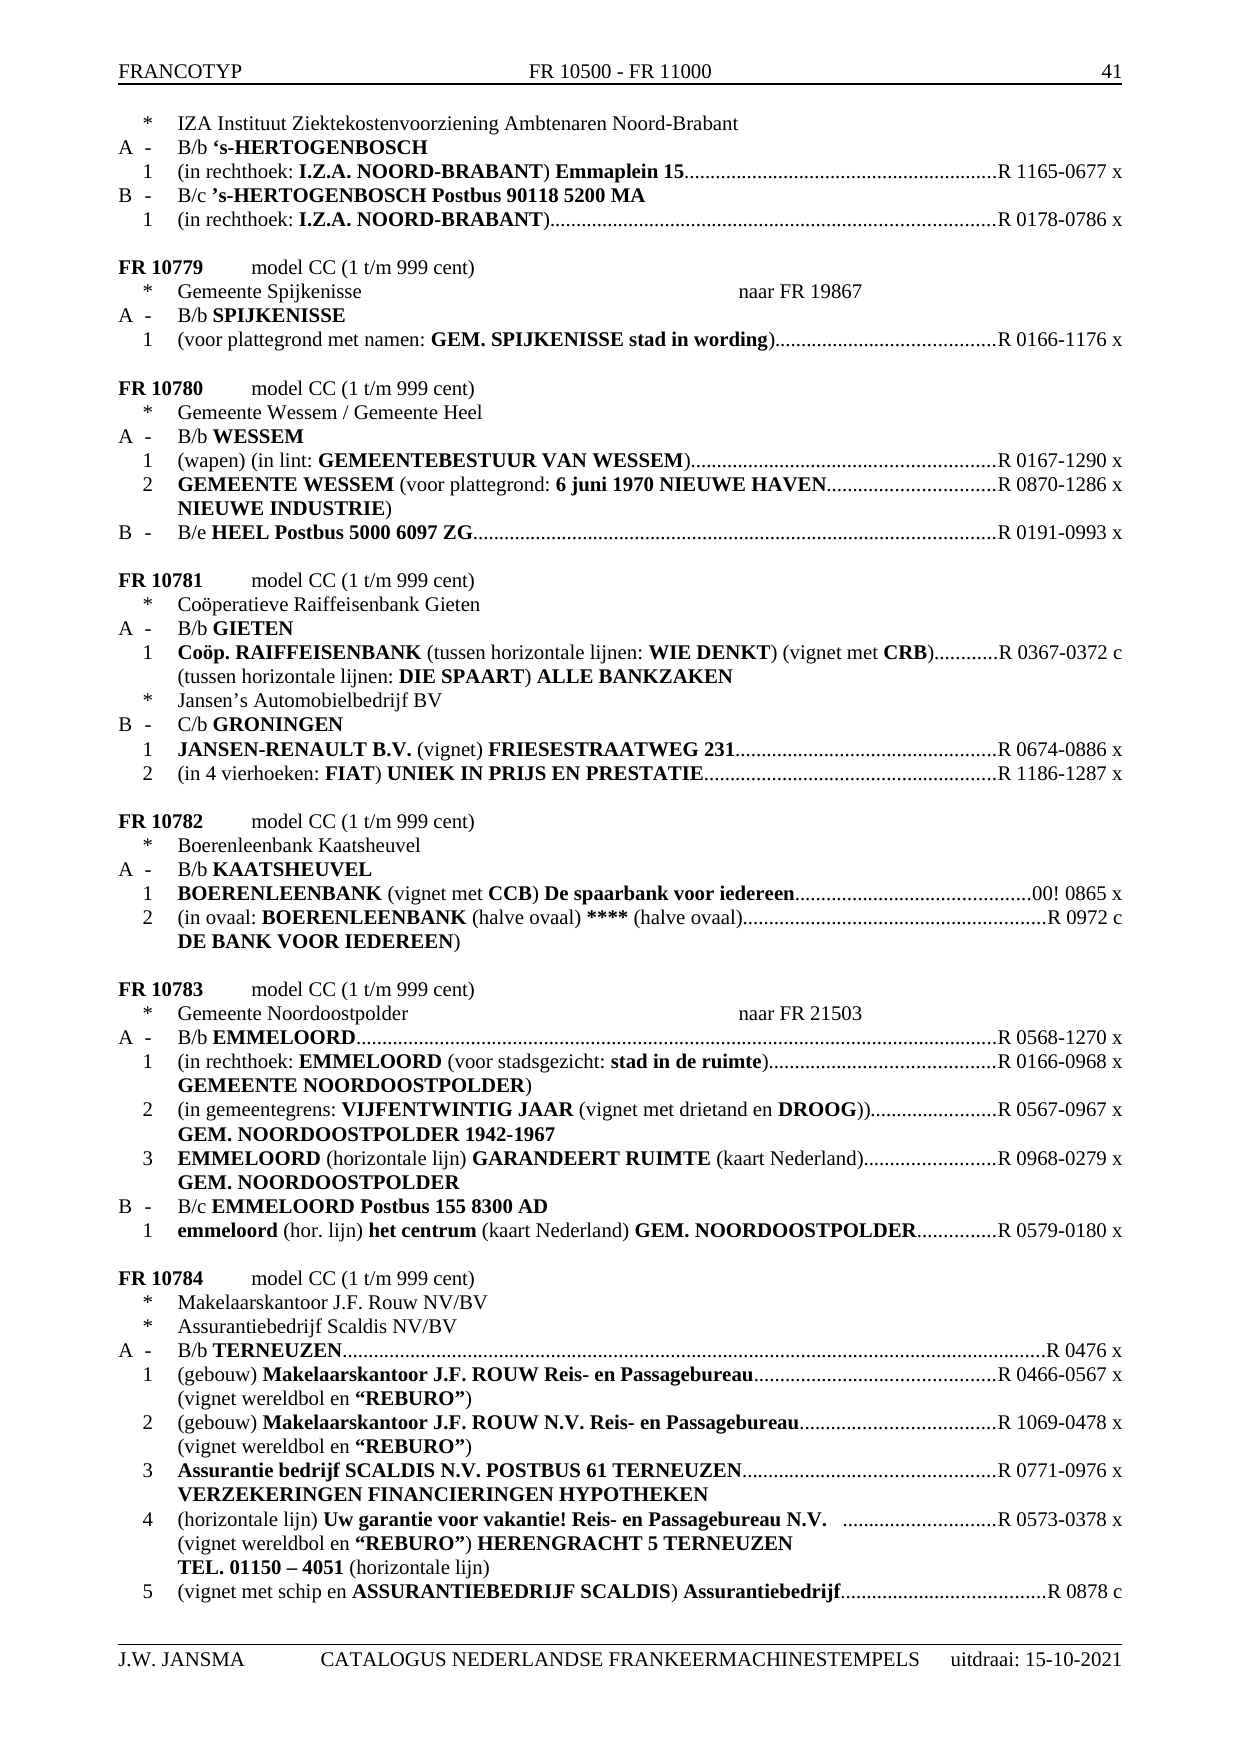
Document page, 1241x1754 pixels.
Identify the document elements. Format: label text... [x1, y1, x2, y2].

text * Makelaarskantoor J.F. Rouw NV/BV [118, 1290, 1122, 1314]
text GEMEENTE NOORDOOSTPOLDER) [118, 1073, 1122, 1097]
text (vignet wereldbol en “REBURO”) [118, 1434, 1122, 1458]
text FR 10784 model CC (1 t/m 999 cent) [118, 1266, 1122, 1290]
text A - B/b TERNEUZEN R 0476 x [118, 1338, 1122, 1362]
text FR 10780 model CC (1 t/m 999 cent) [118, 376, 1122, 399]
text 1 BOERENLEENBANK (vignet met CCB) De spaarbank voor iedereen 00! 0865 x [118, 881, 1122, 905]
text 5 (vignet met schip en ASSURANTIEBEDRIJF SCALDIS) Assurantiebedrijf R 0878 c [118, 1579, 1122, 1603]
text 1 Coöp. RAIFFEISENBANK (tussen horizontale lijnen: WIE DENKT) (vignet met CRB) R 0367-0372 c [118, 640, 1122, 664]
text FR 10782 model CC (1 t/m 999 cent) [118, 809, 1122, 833]
text * IZA Instituut Ziektekostenvoorziening Ambtenaren Noord-Brabant [118, 111, 1122, 135]
text NIEUWE INDUSTRIE) [118, 496, 1122, 520]
text A - B/b EMMELOORD R 0568-1270 x [118, 1025, 1122, 1049]
text TEL. 01150 – 4051 (horizontale lijn) [118, 1554, 1122, 1579]
text B - B/c EMMELOORD Postbus 155 8300 AD [118, 1194, 1122, 1218]
text FR 10779 model CC (1 t/m 999 cent) [118, 255, 1122, 279]
text FR 10783 model CC (1 t/m 999 cent) [118, 977, 1122, 1001]
text VERZEKERINGEN FINANCIERINGEN HYPOTHEKEN [118, 1482, 1122, 1506]
text 2 (in gemeentegrens: VIJFENTWINTIG JAAR (vignet met drietand en DROOG)) R 0567-0967 x [118, 1097, 1122, 1121]
text A - B/b ‘s-HERTOGENBOSCH [118, 135, 1122, 159]
text * Assurantiebedrijf Scaldis NV/BV [118, 1314, 1122, 1338]
text 3 EMMELOORD (horizontale lijn) GARANDEERT RUIMTE (kaart Nederland) R 0968-0279 x [118, 1146, 1122, 1169]
text * Gemeente Wessem / Gemeente Heel [118, 399, 1122, 424]
text A - B/b SPIJKENISSE [118, 303, 1122, 327]
text 1 (voor plattegrond met namen: GEM. SPIJKENISSE stad in wording) R 0166-1176 x [118, 327, 1122, 351]
text GEM. NOORDOOSTPOLDER 1942-1967 [118, 1121, 1122, 1146]
text B - B/c ’s-HERTOGENBOSCH Postbus 90118 5200 MA [118, 183, 1122, 207]
text B - C/b GRONINGEN [118, 712, 1122, 736]
text 2 GEMEENTE WESSEM (voor plattegrond: 6 juni 1970 NIEUWE HAVEN R 0870-1286 x [118, 472, 1122, 496]
text 3 Assurantie bedrijf SCALDIS N.V. POSTBUS 61 TERNEUZEN R 0771-0976 x [118, 1458, 1122, 1482]
text (vignet wereldbol en “REBURO”) [118, 1386, 1122, 1410]
text * Coöperatieve Raiffeisenbank Gieten [118, 592, 1122, 616]
text (vignet wereldbol en “REBURO”) HERENGRACHT 5 TERNEUZEN [118, 1531, 1122, 1554]
text 2 (in 4 vierhoeken: FIAT) UNIEK IN PRIJS EN PRESTATIE R 1186-1287 x [118, 761, 1122, 784]
text * Boerenleenbank Kaatsheuvel [118, 833, 1122, 857]
text 1 (wapen) (in lint: GEMEENTEBESTUUR VAN WESSEM) R 0167-1290 x [118, 448, 1122, 472]
text 1 (in rechthoek: I.Z.A. NOORD-BRABANT) R 0178-0786 x [118, 207, 1122, 231]
text A - B/b KAATSHEUVEL [118, 857, 1122, 881]
text 1 JANSEN-RENAULT B.V. (vignet) FRIESESTRAATWEG 231 R 0674-0886 x [118, 736, 1122, 761]
text GEM. NOORDOOSTPOLDER [118, 1169, 1122, 1194]
text B - B/e HEEL Postbus 5000 6097 ZG R 0191-0993 x [118, 520, 1122, 544]
text (tussen horizontale lijnen: DIE SPAART) ALLE BANKZAKEN [118, 664, 1122, 688]
text 1 (gebouw) Makelaarskantoor J.F. ROUW Reis- en Passagebureau R 0466-0567 x [118, 1362, 1122, 1386]
text FR 10781 model CC (1 t/m 999 cent) [118, 568, 1122, 592]
text A - B/b WESSEM [118, 424, 1122, 448]
text * Gemeente Noordoostpolder naar FR 21503 [118, 1001, 1122, 1025]
text 2 (gebouw) Makelaarskantoor J.F. ROUW N.V. Reis- en Passagebureau R 1069-0478 x [118, 1410, 1122, 1434]
text 2 (in ovaal: BOERENLEENBANK (halve ovaal) **** (halve ovaal) R 0972 c [118, 905, 1122, 929]
text * Gemeente Spijkenisse naar FR 19867 [118, 279, 1122, 303]
text * Jansen’s Automobielbedrijf BV [118, 688, 1122, 712]
text 1 (in rechthoek: EMMELOORD (voor stadsgezicht: stad in de ruimte) R 0166-0968 x [118, 1049, 1122, 1073]
text 1 emmeloord (hor. lijn) het centrum (kaart Nederland) GEM. NOORDOOSTPOLDER R 0579-0180 x [118, 1218, 1122, 1242]
text DE BANK VOOR IEDEREEN) [118, 929, 1122, 953]
text 4 (horizontale lijn) Uw garantie voor vakantie! Reis- en Passagebureau N.V. R 0573-0378 x [118, 1506, 1122, 1531]
text A - B/b GIETEN [118, 616, 1122, 640]
text 1 (in rechthoek: I.Z.A. NOORD-BRABANT) Emmaplein 15 R 1165-0677 x [118, 159, 1122, 183]
